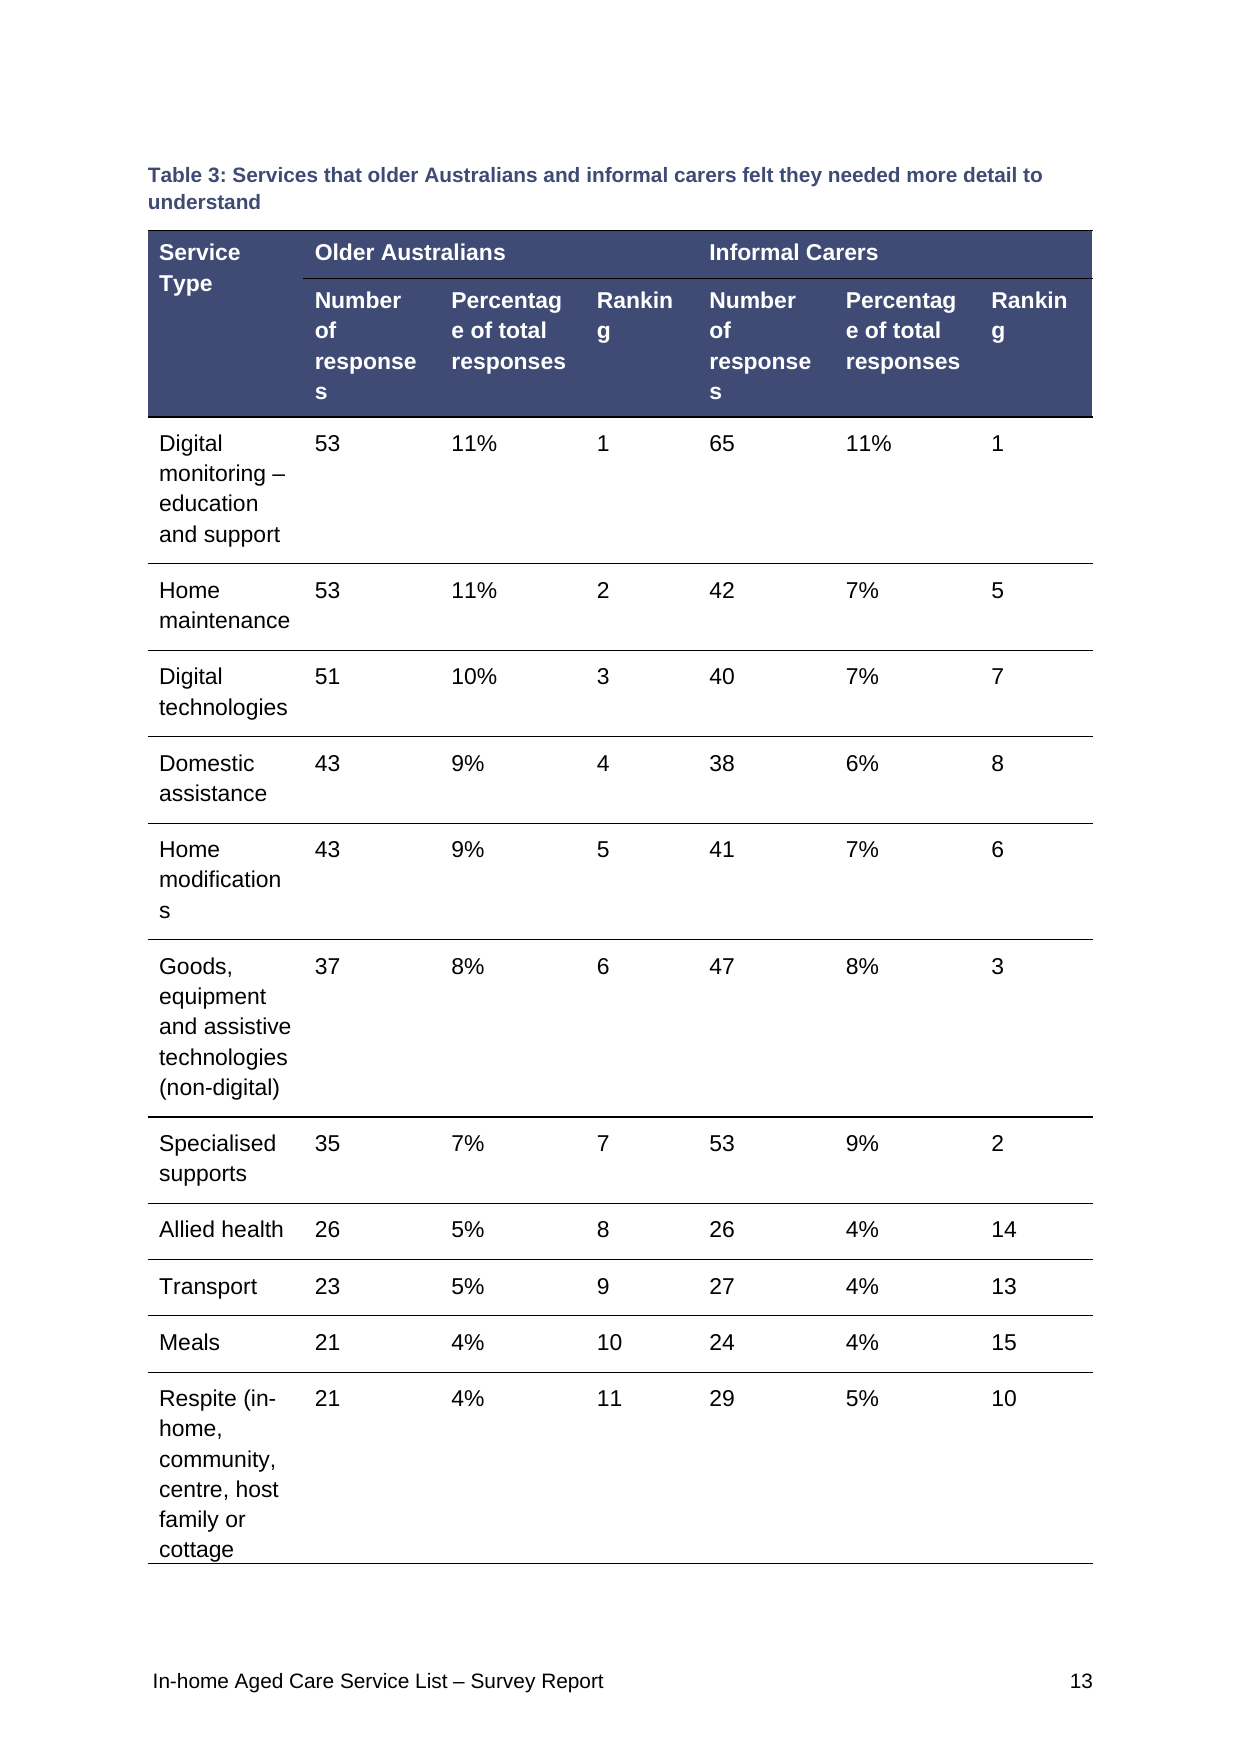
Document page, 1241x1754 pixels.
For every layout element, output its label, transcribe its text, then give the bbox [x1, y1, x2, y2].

table_cell 26 [303, 1204, 440, 1259]
table_cell 6% [834, 737, 980, 823]
table_cell 3 [980, 940, 1092, 1116]
table_cell 7% [834, 824, 980, 939]
table_cell 10 [980, 1373, 1092, 1563]
table_cell 29 [698, 1373, 834, 1563]
table_cell 7 [980, 651, 1092, 736]
table_cell 4% [834, 1316, 980, 1372]
table_cell Number of responses [698, 279, 834, 416]
table_cell 4% [440, 1316, 585, 1372]
table_cell 7% [834, 564, 980, 650]
table_cell 4 [585, 737, 698, 823]
table_cell 5 [980, 564, 1092, 650]
table_cell 8% [440, 940, 585, 1116]
table_cell 21 [303, 1316, 440, 1372]
table_cell 51 [303, 651, 440, 736]
table_cell Domestic assistance [148, 737, 303, 823]
table_cell 11% [834, 418, 980, 563]
table_cell 6 [585, 940, 698, 1116]
table_cell 5% [834, 1373, 980, 1563]
table_cell 11% [440, 564, 585, 650]
table_cell 7% [440, 1118, 585, 1203]
table_cell 37 [303, 940, 440, 1116]
table_header Older Australians [303, 231, 698, 278]
table_header Informal Carers [698, 231, 1092, 278]
table_cell Transport [148, 1260, 303, 1315]
table_cell 38 [698, 737, 834, 823]
table_cell 53 [303, 418, 440, 563]
table_cell 23 [303, 1260, 440, 1315]
table_cell 11% [440, 418, 585, 563]
table_cell 53 [698, 1118, 834, 1203]
table_cell 14 [980, 1204, 1092, 1259]
table_cell 43 [303, 737, 440, 823]
table_cell 24 [698, 1316, 834, 1372]
table_cell Specialised supports [148, 1118, 303, 1203]
table_cell 8% [834, 940, 980, 1116]
table_cell Ranking [980, 279, 1092, 416]
table_cell 65 [698, 418, 834, 563]
table_cell 26 [698, 1204, 834, 1259]
table_cell 3 [585, 651, 698, 736]
table_cell 21 [303, 1373, 440, 1563]
table_cell 8 [585, 1204, 698, 1259]
table_cell 7 [585, 1118, 698, 1203]
table_cell Goods, equipment and assistive technologies (non-digital) [148, 940, 303, 1116]
table_cell 5% [440, 1260, 585, 1315]
table_cell 47 [698, 940, 834, 1116]
table_cell 35 [303, 1118, 440, 1203]
table_cell 9 [585, 1260, 698, 1315]
table_cell 1 [585, 418, 698, 563]
table_cell 5% [440, 1204, 585, 1259]
table_cell 6 [980, 824, 1092, 939]
table_cell 11 [585, 1373, 698, 1563]
table_cell 1 [980, 418, 1092, 563]
table_cell 13 [980, 1260, 1092, 1315]
table_cell Percentage of total responses [834, 279, 980, 416]
table_cell 4% [834, 1204, 980, 1259]
table_cell 2 [585, 564, 698, 650]
table_cell Number of responses [303, 279, 440, 416]
table_cell 42 [698, 564, 834, 650]
table_cell Home maintenance [148, 564, 303, 650]
table_header Service Type [148, 231, 303, 416]
table_cell 5 [585, 824, 698, 939]
table_cell 10 [585, 1316, 698, 1372]
table_cell 10% [440, 651, 585, 736]
table_cell 27 [698, 1260, 834, 1315]
table_cell Percentage of total responses [440, 279, 585, 416]
table_cell Ranking [585, 279, 698, 416]
table_cell 15 [980, 1316, 1092, 1372]
table_cell 2 [980, 1118, 1092, 1203]
table_cell Allied health [148, 1204, 303, 1259]
table_cell Digital monitoring – education and support [148, 418, 303, 563]
table_cell 8 [980, 737, 1092, 823]
table_cell Home modifications [148, 824, 303, 939]
table_cell 9% [440, 737, 585, 823]
table_cell 4% [440, 1373, 585, 1563]
table_cell 40 [698, 651, 834, 736]
table_cell 4% [834, 1260, 980, 1315]
table_cell Digital technologies [148, 651, 303, 736]
table_cell 43 [303, 824, 440, 939]
table_cell 9% [834, 1118, 980, 1203]
table_cell Respite (in-home, community, centre, host family or cottage based) [148, 1373, 303, 1563]
table_cell 7% [834, 651, 980, 736]
table_cell 9% [440, 824, 585, 939]
table_cell Meals [148, 1316, 303, 1372]
table_cell 53 [303, 564, 440, 650]
table_cell 41 [698, 824, 834, 939]
